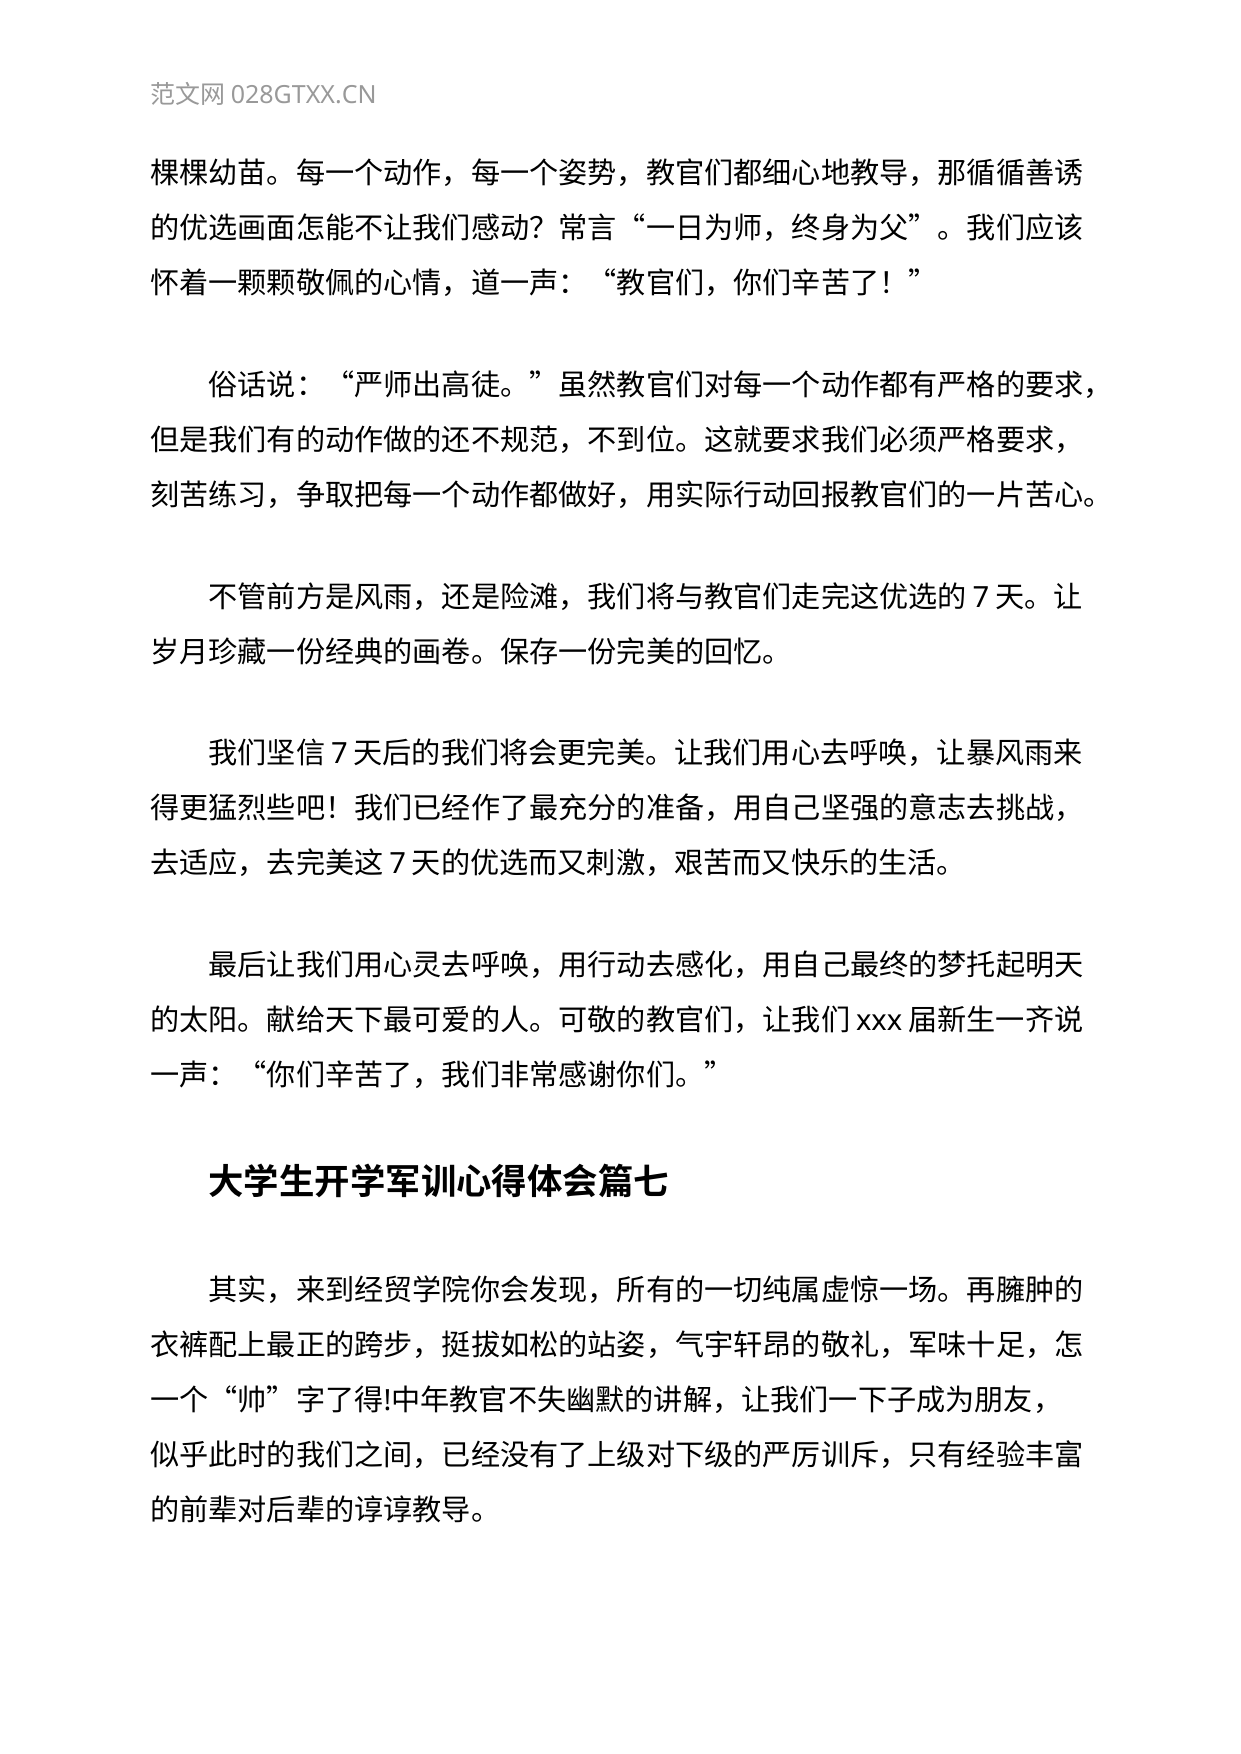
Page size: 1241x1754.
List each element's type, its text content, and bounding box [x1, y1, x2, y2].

text 俗话说：“严师出高徒。”虽然教官们对每一个动作都有严格的要求，但是我们有的动作做的还不规范，不到位。这就要求我们必须严格要求，刻苦练习，争取把每一个动作都做好，用实际行动回报教官们的一片苦心。 [150, 362, 1090, 514]
text 我们坚信7天后的我们将会更完美。让我们用心去呼唤，让暴风雨来得更猛烈些吧！我们已经作了最充分的准备，用自己坚强的意志去挑战，去适应，去完美这7天的优选而又刺激，艰苦而又快乐的生活。 [150, 730, 1090, 882]
text 大学生开学军训心得体会篇七 [150, 1153, 1090, 1205]
text 最后让我们用心灵去呼唤，用行动去感化，用自己最终的梦托起明天的太阳。献给天下最可爱的人。可敬的教官们，让我们xxx届新生一齐说一声：“你们辛苦了，我们非常感谢你们。” [150, 942, 1090, 1094]
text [150, 150, 1090, 302]
text 不管前方是风雨，还是险滩，我们将与教官们走完这优选的7天。让岁月珍藏一份经典的画卷。保存一份完美的回忆。 [150, 573, 1090, 670]
text 其实，来到经贸学院你会发现，所有的一切纯属虚惊一场。再臃肿的衣裤配上最正的跨步，挺拔如松的站姿，气宇轩昂的敬礼，军味十足，怎一个“帅”字了得!中年教官不失幽默的讲解，让我们一下子成为朋友，似乎此时的我们之间，已经没有了上级对下级的严厉训斥，只有经验丰富的前辈对后辈的谆谆教导。 [150, 1267, 1090, 1529]
